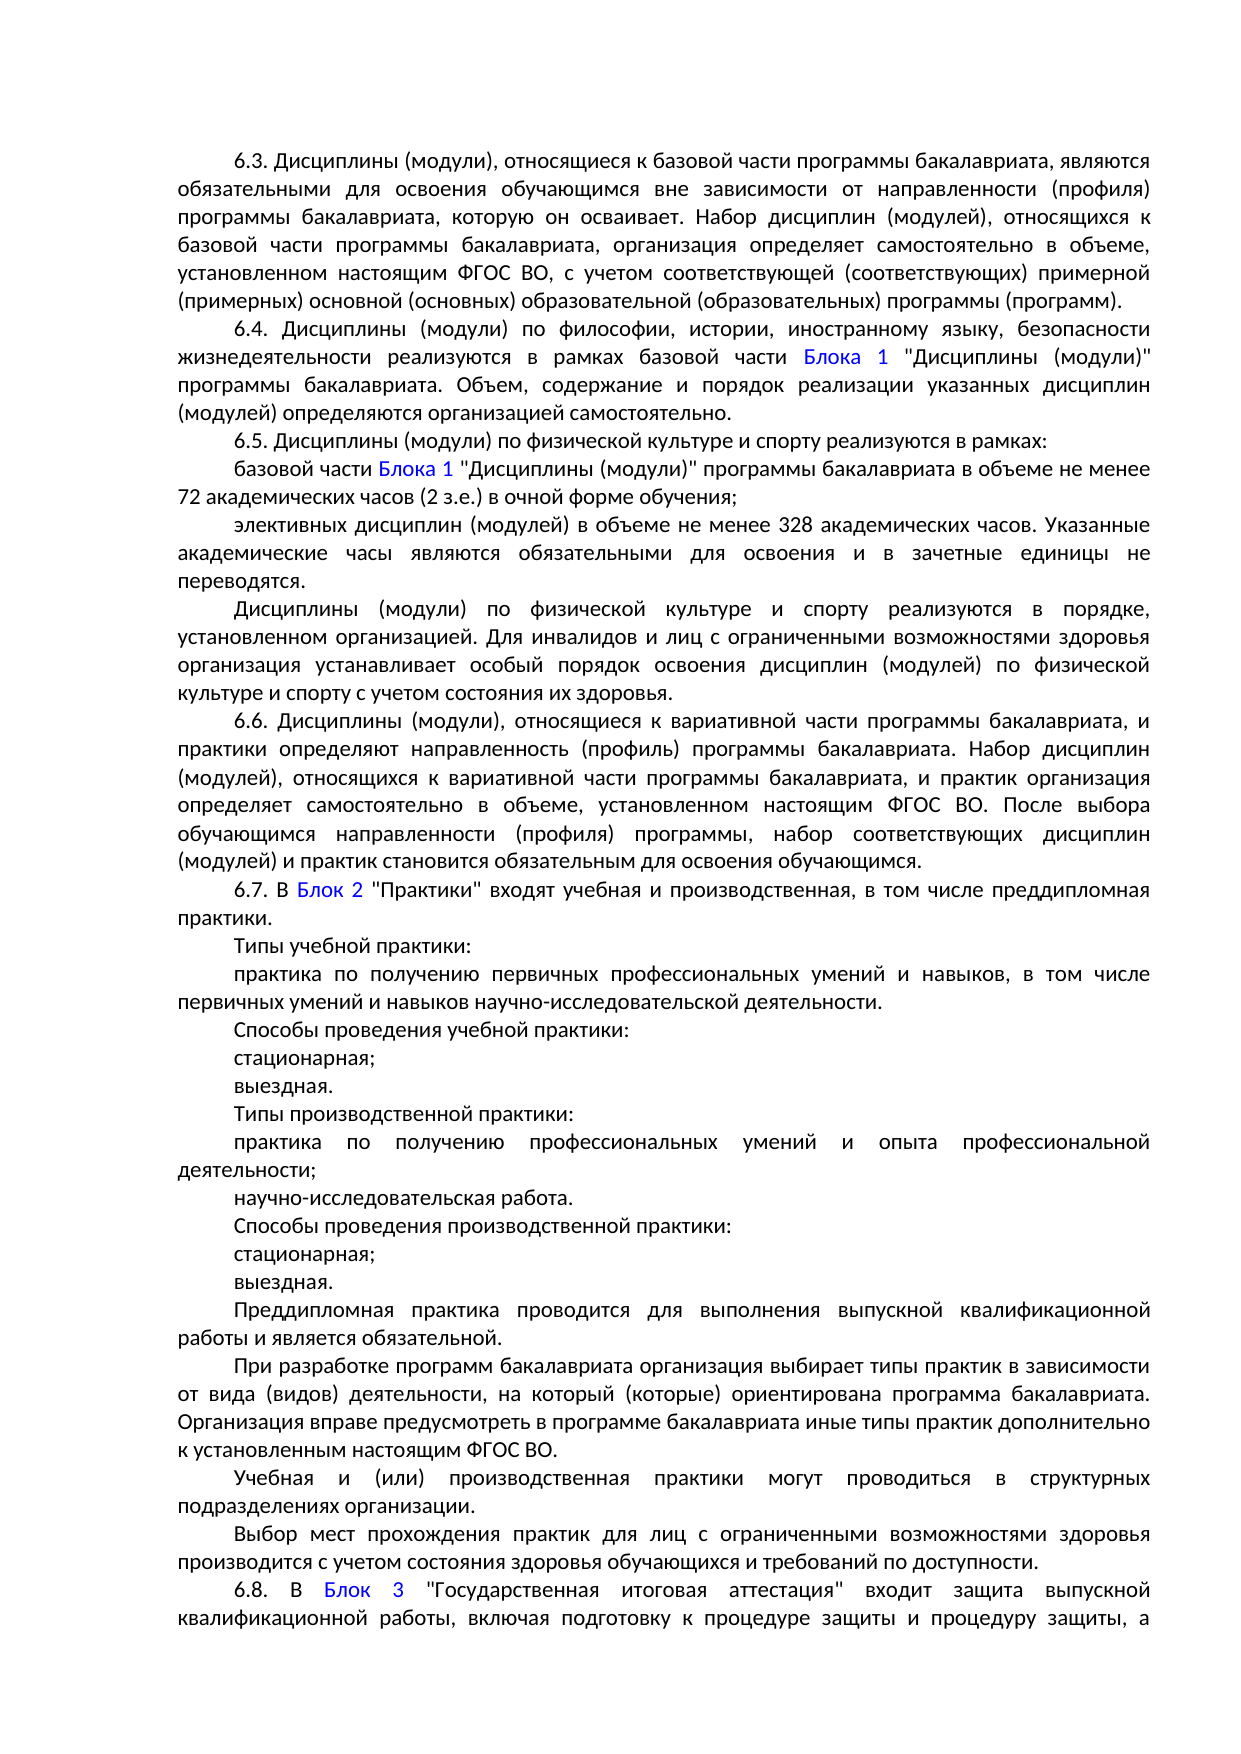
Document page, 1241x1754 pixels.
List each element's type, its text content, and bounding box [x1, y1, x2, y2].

text Учебная и (или) производственная практики могут проводиться в структурных подразделениях организации. [177, 1463, 1152, 1519]
text 6.4. Дисциплины (модули) по философии, истории, иностранному языку, безопасности жизнедеятельности реализуются в рамках базовой части Блока 1 "Дисциплины (модули)" программы бакалавриата. Объем, содержание и порядок реализации указанных дисциплин (модулей) определяются организацией самостоятельно. [177, 314, 1152, 426]
text практика по получению профессиональных умений и опыта профессиональной деятельности; [177, 1127, 1152, 1183]
text Типы производственной практики: [177, 1099, 1152, 1127]
text При разработке программ бакалавриата организация выбирает типы практик в зависимости от вида (видов) деятельности, на который (которые) ориентирована программа бакалавриата. Организация вправе предусмотреть в программе бакалавриата иные типы практик дополнительно к установленным настоящим ФГОС ВО. [177, 1351, 1152, 1463]
text стационарная; [177, 1239, 1152, 1267]
text Преддипломная практика проводится для выполнения выпускной квалификационной работы и является обязательной. [177, 1295, 1152, 1351]
text стационарная; [177, 1043, 1152, 1071]
text Способы проведения производственной практики: [177, 1211, 1152, 1239]
text 6.5. Дисциплины (модули) по физической культуре и спорту реализуются в рамках: [177, 426, 1152, 454]
text практика по получению первичных профессиональных умений и навыков, в том числе первичных умений и навыков научно-исследовательской деятельности. [177, 959, 1152, 1015]
text Типы учебной практики: [177, 931, 1152, 959]
text элективных дисциплин (модулей) в объеме не менее 328 академических часов. Указанные академические часы являются обязательными для освоения и в зачетные единицы не переводятся. [177, 510, 1152, 594]
text 6.3. Дисциплины (модули), относящиеся к базовой части программы бакалавриата, являются обязательными для освоения обучающимся вне зависимости от направленности (профиля) программы бакалавриата, которую он осваивает. Набор дисциплин (модулей), относящихся к базовой части программы бакалавриата, организация определяет самостоятельно в объеме, установленном настоящим ФГОС ВО, с учетом соответствующей (соответствующих) примерной (примерных) основной (основных) образовательной (образовательных) программы (программ). [177, 146, 1152, 314]
text Способы проведения учебной практики: [177, 1015, 1152, 1043]
text Дисциплины (модули) по физической культуре и спорту реализуются в порядке, установленном организацией. Для инвалидов и лиц с ограниченными возможностями здоровья организация устанавливает особый порядок освоения дисциплин (модулей) по физической культуре и спорту с учетом состояния их здоровья. [177, 594, 1152, 707]
text базовой части Блока 1 "Дисциплины (модули)" программы бакалавриата в объеме не менее 72 академических часов (2 з.е.) в очной форме обучения; [177, 454, 1152, 510]
text выездная. [177, 1071, 1152, 1099]
text 6.6. Дисциплины (модули), относящиеся к вариативной части программы бакалавриата, и практики определяют направленность (профиль) программы бакалавриата. Набор дисциплин (модулей), относящихся к вариативной части программы бакалавриата, и практик организация определяет самостоятельно в объеме, установленном настоящим ФГОС ВО. После выбора обучающимся направленности (профиля) программы, набор соответствующих дисциплин (модулей) и практик становится обязательным для освоения обучающимся. [177, 707, 1152, 875]
text научно-исследовательская работа. [177, 1183, 1152, 1211]
text Выбор мест прохождения практик для лиц с ограниченными возможностями здоровья производится с учетом состояния здоровья обучающихся и требований по доступности. [177, 1519, 1152, 1575]
text выездная. [177, 1267, 1152, 1295]
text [177, 1575, 1152, 1631]
text 6.7. В Блок 2 "Практики" входят учебная и производственная, в том числе преддипломная практики. [177, 875, 1152, 931]
